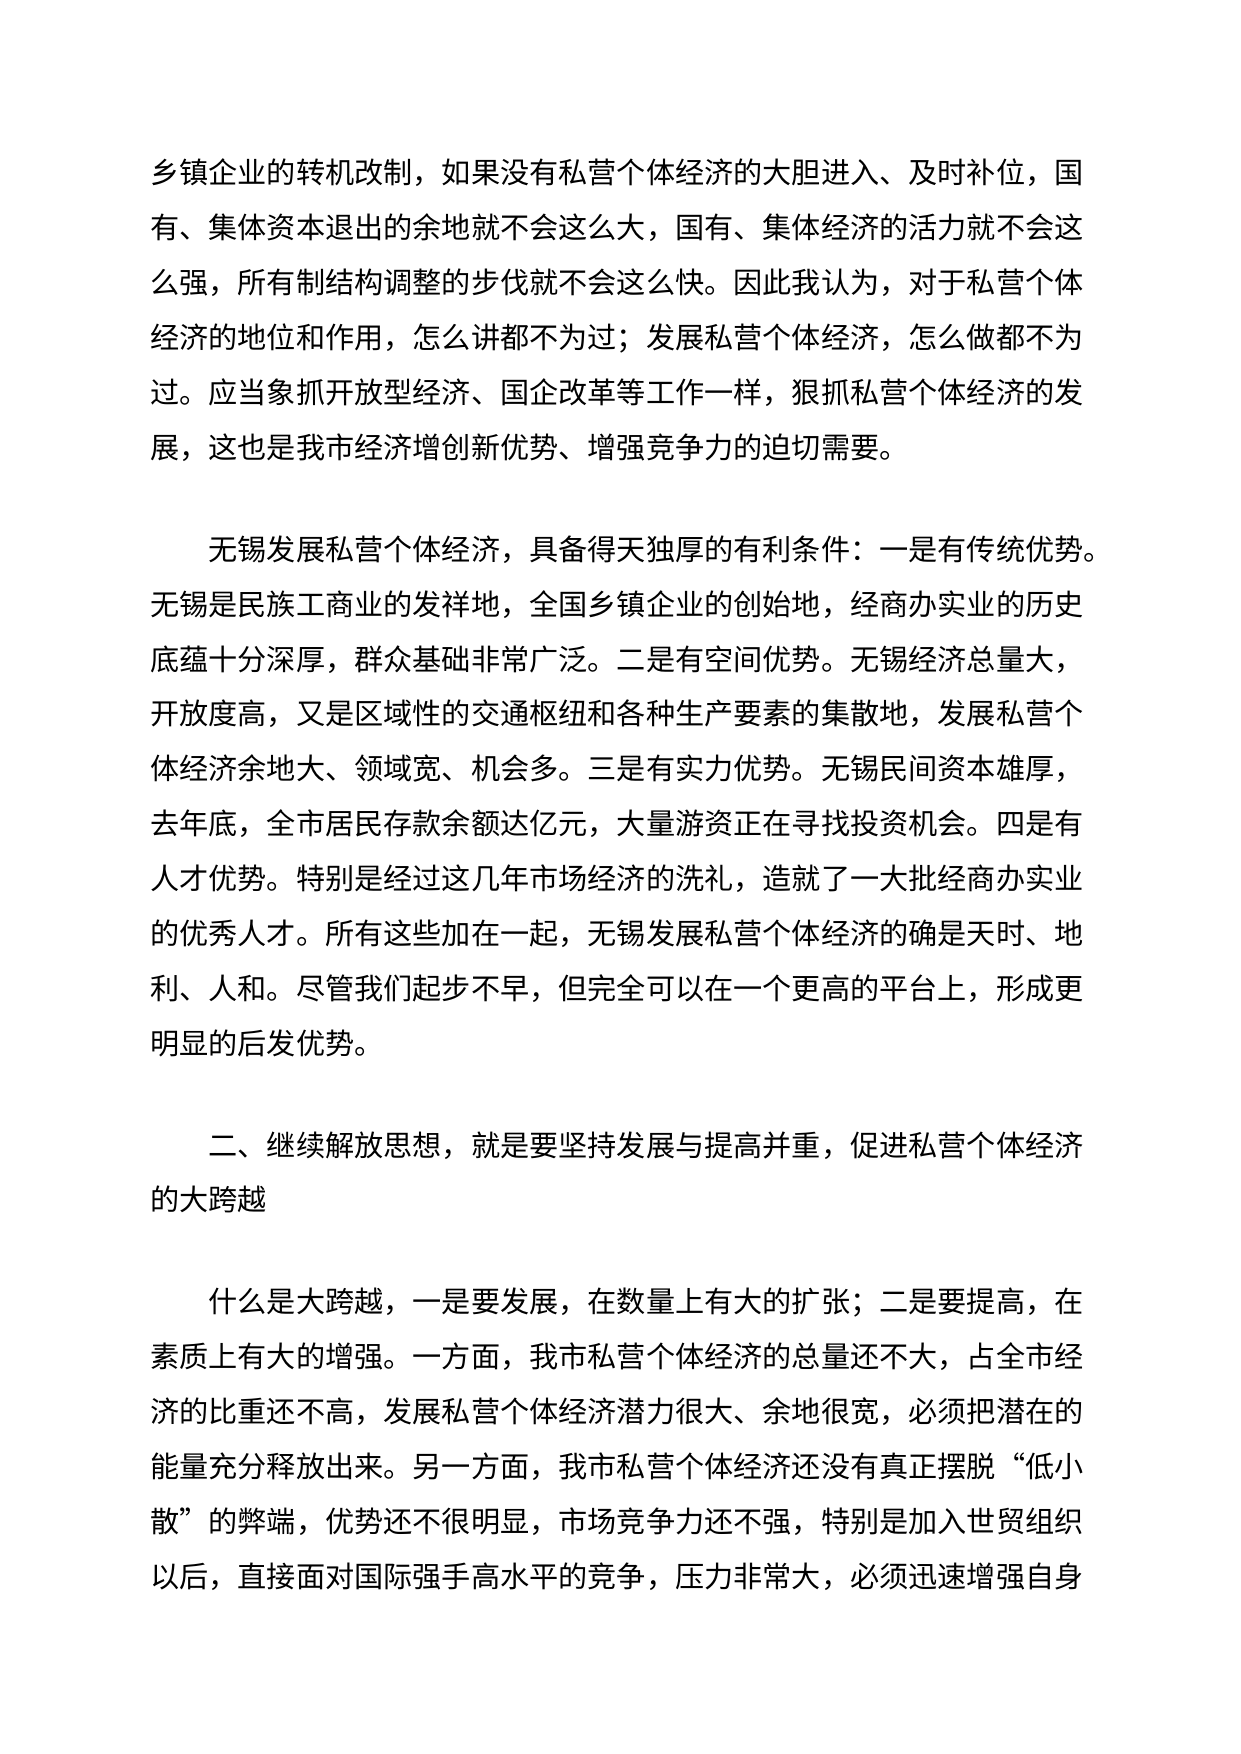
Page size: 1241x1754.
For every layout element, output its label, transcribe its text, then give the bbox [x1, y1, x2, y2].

text 二、继续解放思想，就是要坚持发展与提高并重，促进私营个体经济的大跨越 [150, 1122, 1090, 1219]
text 无锡发展私营个体经济，具备得天独厚的有利条件：一是有传统优势。无锡是民族工商业的发祥地，全国乡镇企业的创始地，经商办实业的历史底蕴十分深厚，群众基础非常广泛。二是有空间优势。无锡经济总量大，开放度高，又是区域性的交通枢纽和各种生产要素的集散地，发展私营个体经济余地大、领域宽、机会多。三是有实力优势。无锡民间资本雄厚，去年底，全市居民存款余额达亿元，大量游资正在寻找投资机会。四是有人才优势。特别是经过这几年市场经济的洗礼，造就了一大批经商办实业的优秀人才。所有这些加在一起，无锡发展私营个体经济的确是天时、地利、人和。尽管我们起步不早，但完全可以在一个更高的平台上，形成更明显的后发优势。 [150, 526, 1090, 1063]
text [150, 1279, 1090, 1596]
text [150, 150, 1090, 467]
